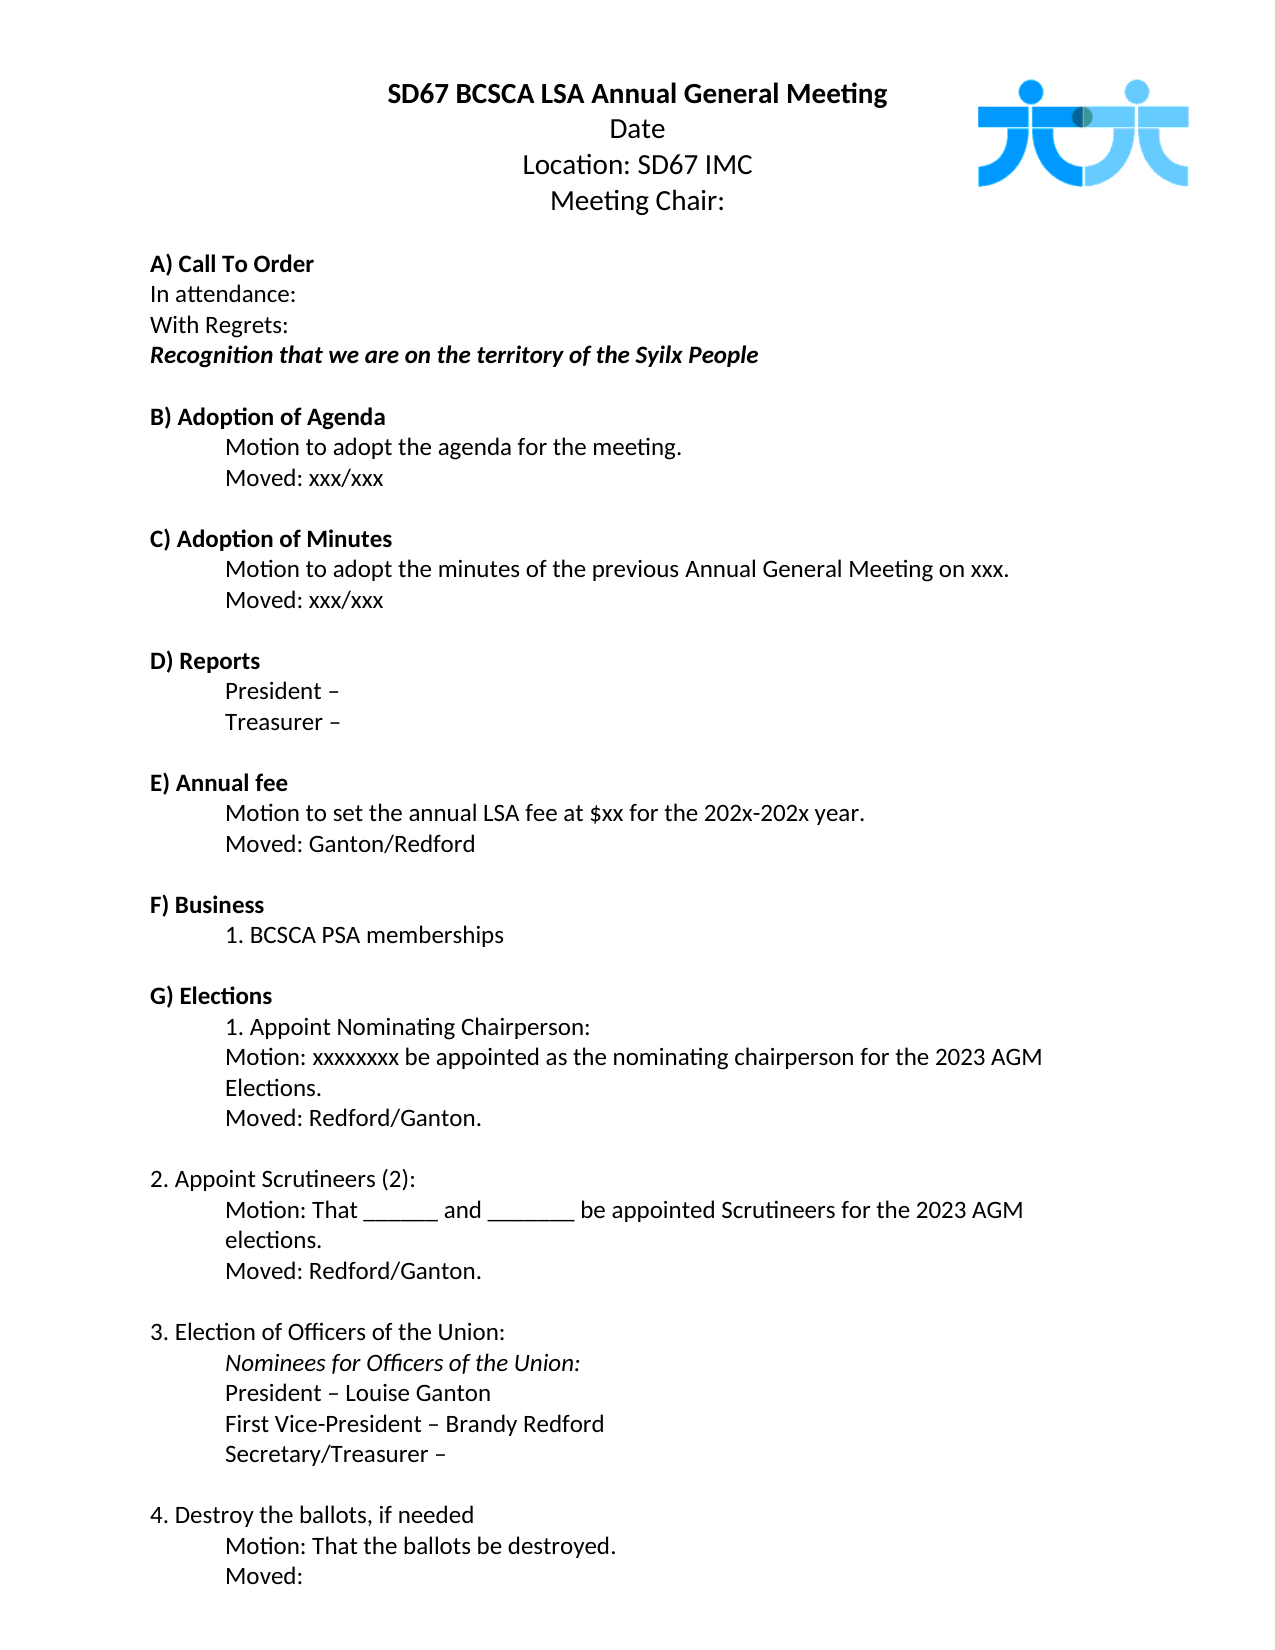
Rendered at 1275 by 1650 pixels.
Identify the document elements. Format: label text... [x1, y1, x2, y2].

text Nominees for Officers of the Union: [150, 1347, 1125, 1377]
text Secretary/Treasurer – [150, 1438, 1125, 1469]
text D) Reports [150, 645, 1125, 675]
text A) Call To Order [150, 248, 1125, 278]
text 1. Appoint Nominating Chairperson: [150, 1011, 1125, 1042]
text Motion to adopt the agenda for the meeting. [150, 431, 1125, 462]
text First Vice-President – Brandy Redford [150, 1408, 1125, 1438]
text G) Elections [150, 981, 1125, 1011]
text F) Business [150, 889, 1125, 919]
list Moved: Ganton/Redford [150, 828, 1125, 858]
text Moved: Redford/Ganton. [150, 1103, 1125, 1133]
text 2. Appoint Scrutineers (2): [150, 1164, 1125, 1194]
text 1. BCSCA PSA memberships [150, 919, 1125, 950]
text Moved: xxx/xxx [150, 462, 1125, 492]
text Moved: Redford/Ganton. [150, 1255, 1125, 1286]
text Motion: That ______ and _______ be appointed Scrutineers for the 2023 AGM elections. [150, 1194, 1125, 1255]
text President – Louise Ganton [150, 1377, 1125, 1408]
text 4. Destroy the ballots, if needed [150, 1499, 1125, 1530]
text Treasurer – [150, 706, 1125, 736]
text Motion to adopt the minutes of the previous Annual General Meeting on xxx. [150, 553, 1125, 584]
text Recognition that we are on the territory of the Syilx People [150, 339, 1125, 370]
text Moved: [150, 1560, 1125, 1591]
text Moved: xxx/xxx [150, 584, 1125, 614]
text In attendance: [150, 278, 1125, 309]
list E) Annual fee [150, 767, 1125, 797]
list Motion to set the annual LSA fee at $xx for the 202x-202x year. [150, 797, 1125, 828]
text 3. Election of Officers of the Union: [150, 1316, 1125, 1347]
text Meeting Chair: [150, 182, 1125, 217]
text B) Adoption of Agenda [150, 401, 1125, 431]
text Motion: That the ballots be destroyed. [150, 1530, 1125, 1560]
picture [967, 74, 1199, 195]
text SD67 BCSCA LSA Annual General Meeting [150, 75, 1125, 111]
text Location: SD67 IMC [150, 146, 1125, 182]
text C) Adoption of Minutes [150, 523, 1125, 553]
text Motion: xxxxxxxx be appointed as the nominating chairperson for the 2023 AGM Elections. [150, 1042, 1125, 1103]
text With Regrets: [150, 309, 1125, 339]
text President – [150, 675, 1125, 706]
text Date [150, 111, 1125, 146]
